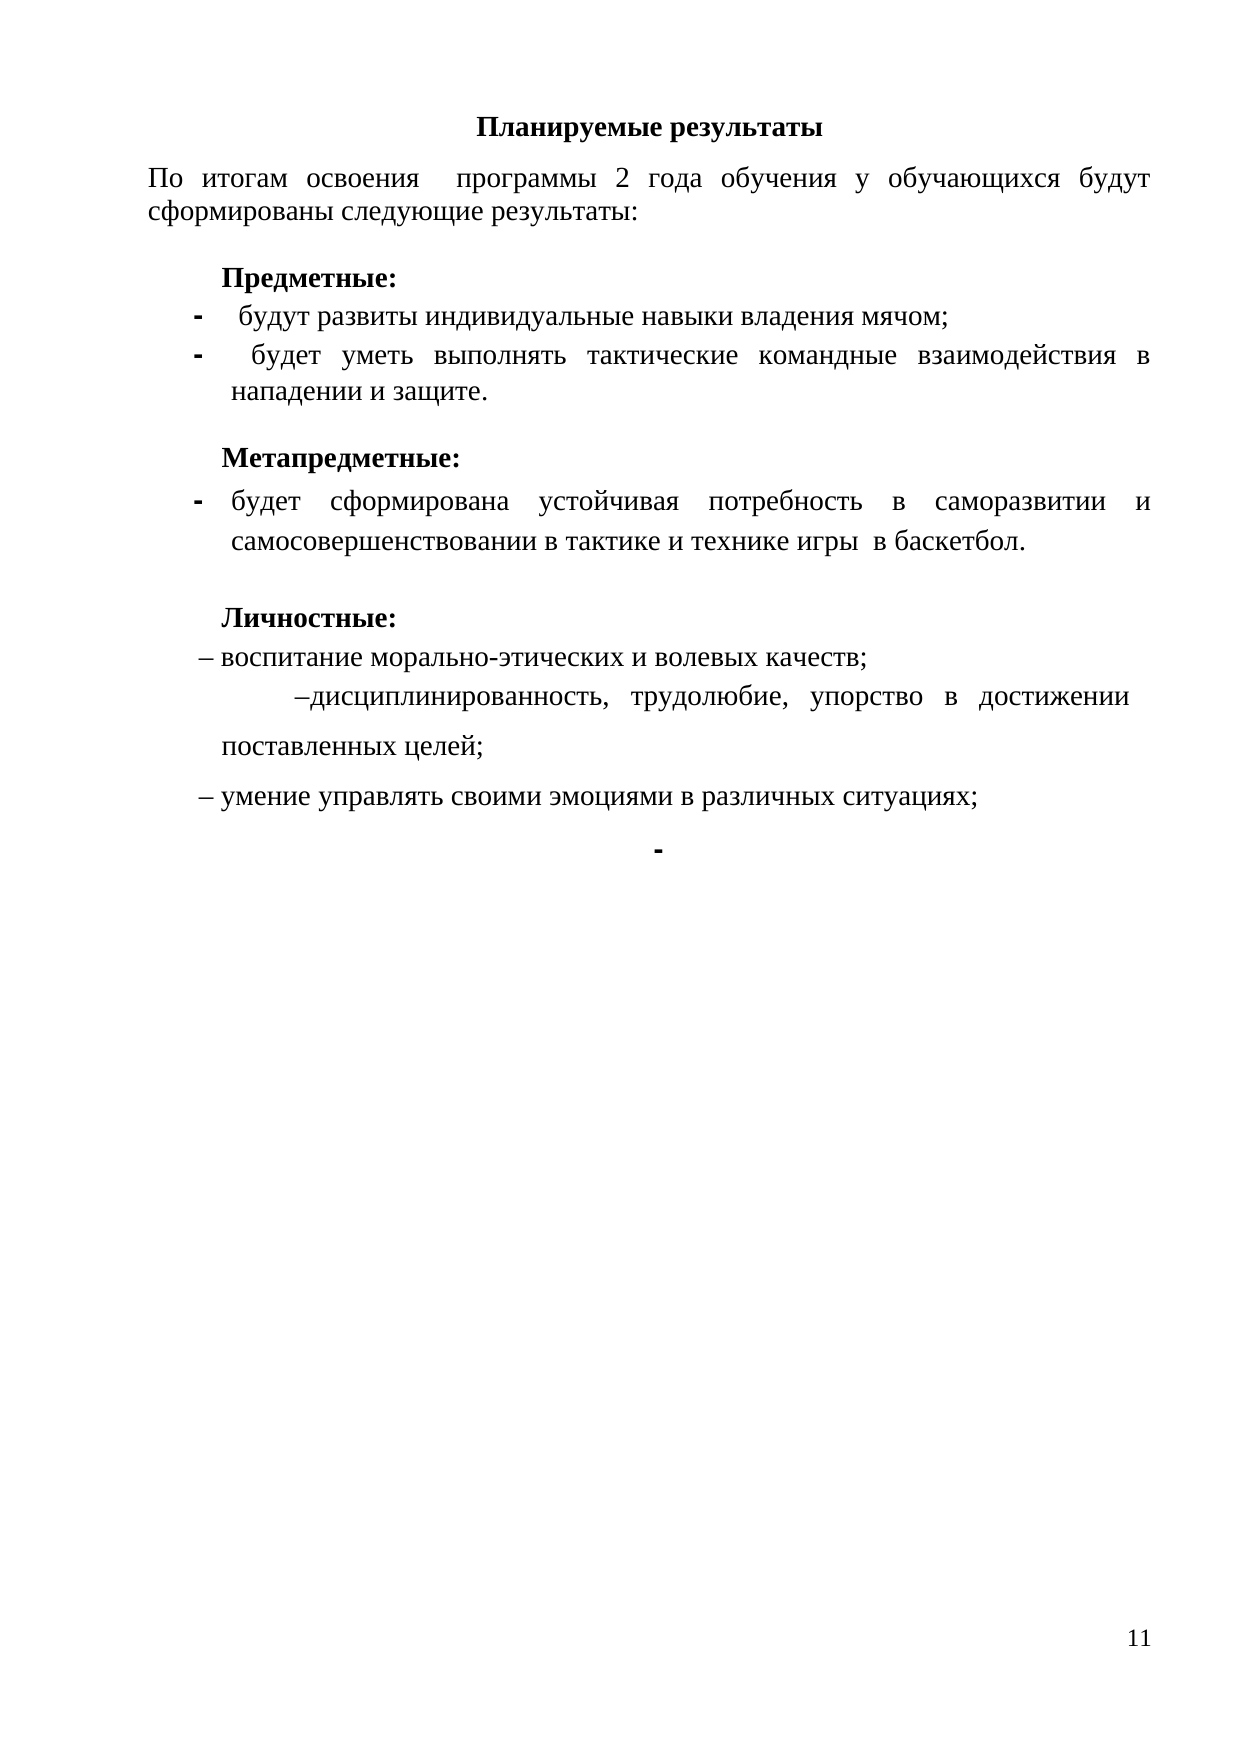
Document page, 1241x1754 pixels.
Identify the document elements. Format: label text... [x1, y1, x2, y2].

text – умение управлять своими эмоциями в различных ситуациях; [148, 778, 1152, 812]
list будут развиты индивидуальные навыки владения мячом; [193, 294, 1152, 333]
list будет сформирована устойчивая потребность в саморазвитии и самосовершенствовании в тактике и технике игры в баскетбол. [193, 479, 1152, 557]
list Метапредметные: [148, 440, 1152, 474]
list будет уметь выполнять тактические командные взаимодействия в нападении и защите. [193, 333, 1152, 407]
text По итогам освоения программы 2 года обучения у обучающихся будут сформированы следующие результаты: [148, 160, 1152, 227]
list Личностные: [148, 601, 1152, 634]
text Планируемые результаты [148, 109, 1152, 143]
text – воспитание морально-этических и волевых качеств; [148, 639, 1152, 673]
list Предметные: [148, 260, 1152, 294]
text –дисциплинированность, трудолюбие, упорство в достижении поставленных целей; [148, 678, 1152, 762]
